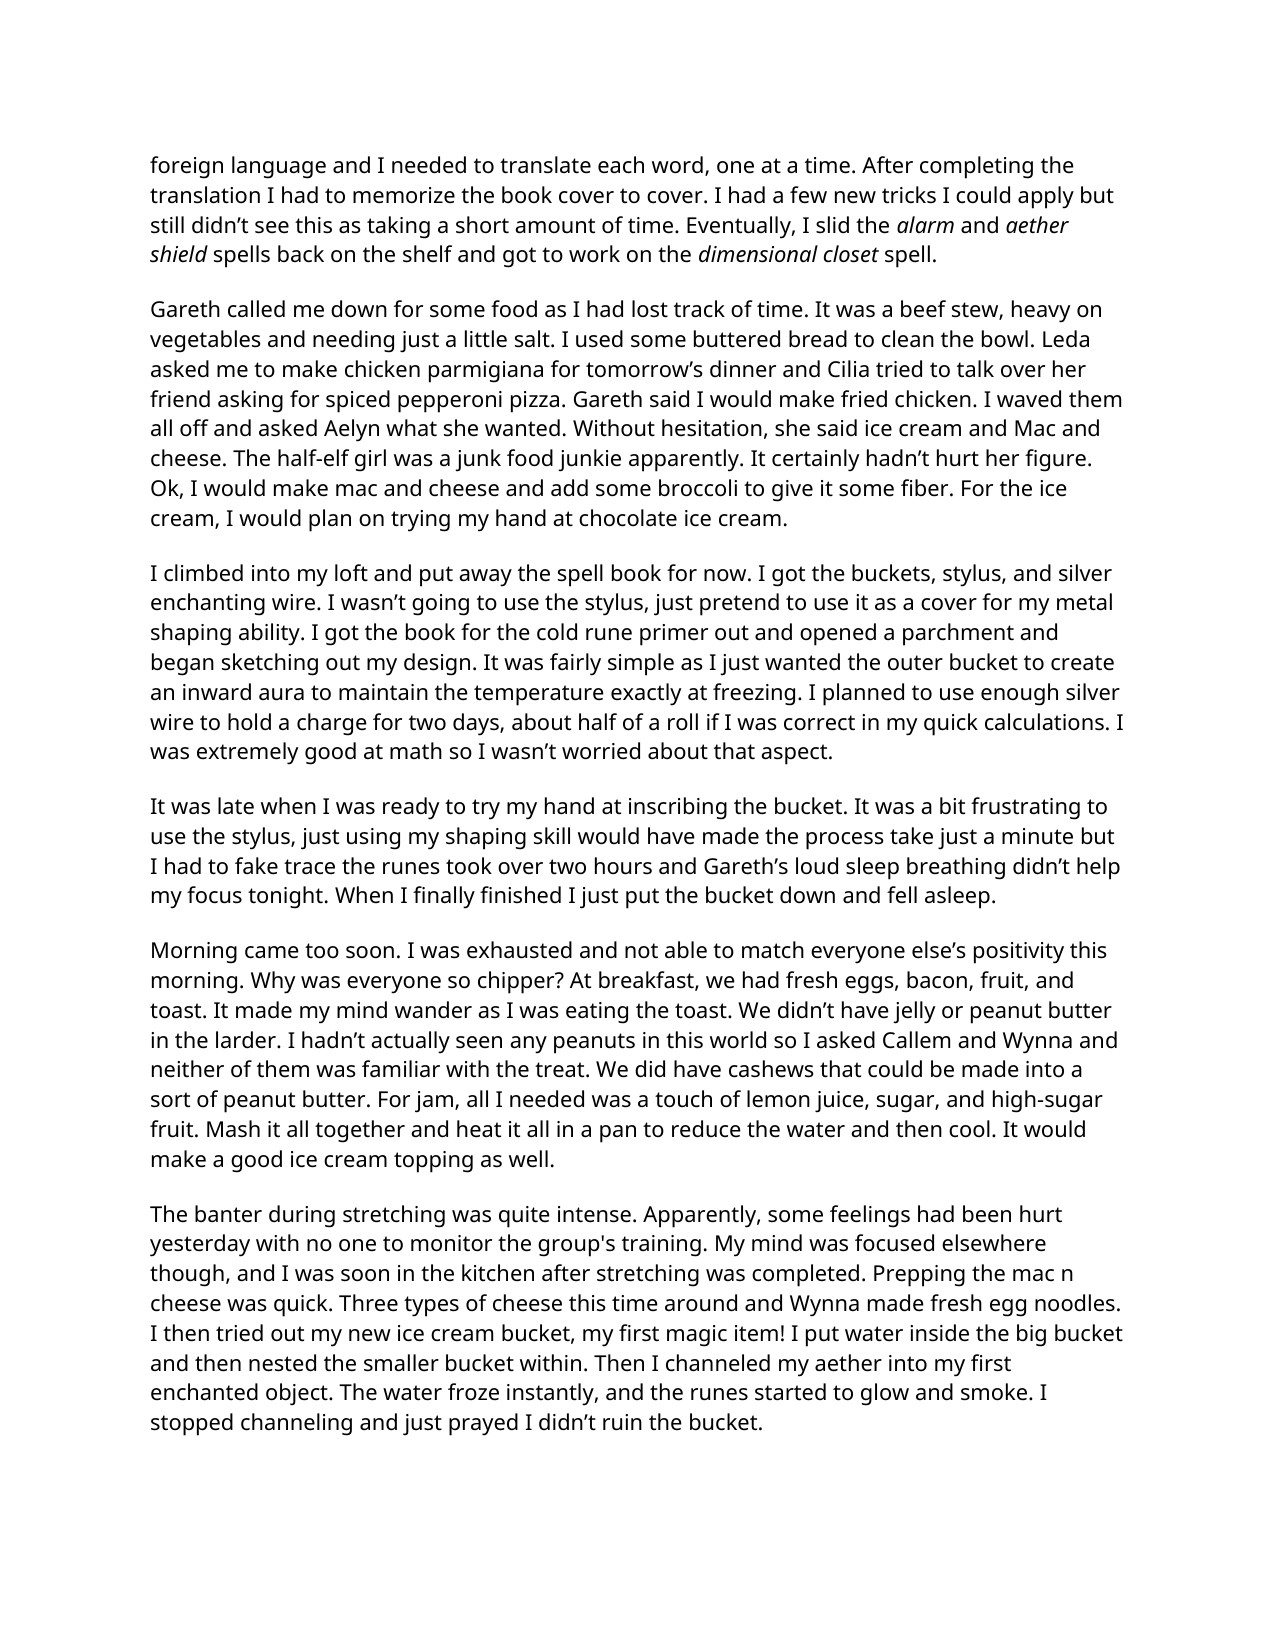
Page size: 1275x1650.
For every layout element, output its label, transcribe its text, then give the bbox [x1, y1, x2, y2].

text I climbed into my loft and put away the spell book for now. I got the buckets, stylus, and silver enchanting wire. I wasn’t going to use the stylus, just pretend to use it as a cover for my metal shaping ability. I got the book for the cold rune primer out and opened a parchment and began sketching out my design. It was fairly simple as I just wanted the outer bucket to create an inward aura to maintain the temperature exactly at freezing. I planned to use enough silver wire to hold a charge for two days, about half of a roll if I was correct in my quick calculations. I was extremely good at math so I wasn’t worried about that aspect. [150, 557, 1125, 766]
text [150, 150, 1125, 269]
text Gareth called me down for some food as I had lost track of time. It was a beef stew, heavy on vegetables and needing just a little salt. I used some buttered bread to clean the bowl. Leda asked me to make chicken parmigiana for tomorrow’s dinner and Cilia tried to talk over her friend asking for spiced pepperoni pizza. Gareth said I would make fried chicken. I waved them all off and asked Aelyn what she wanted. Without hesitation, she said ice cream and Mac and cheese. The half-elf girl was a junk food junkie apparently. It certainly hadn’t hurt her figure. Ok, I would make mac and cheese and add some broccoli to give it some fiber. For the ice cream, I would plan on trying my hand at chocolate ice cream. [150, 294, 1125, 532]
text The banter during stretching was quite intense. Apparently, some feelings had been hurt yesterday with no one to monitor the group's training. My mind was focused elsewhere though, and I was soon in the kitchen after stretching was completed. Prepping the mac n cheese was quick. Three types of cheese this time around and Wynna made fresh egg noodles. I then tried out my new ice cream bucket, my first magic item! I put water inside the big bucket and then nested the smaller bucket within. Then I channeled my aether into my first enchanted object. The water froze instantly, and the runes started to glow and smoke. I stopped channeling and just prayed I didn’t ruin the bucket. [150, 1198, 1125, 1437]
text It was late when I was ready to try my hand at inscribing the bucket. It was a bit frustrating to use the stylus, just using my shaping skill would have made the process take just a minute but I had to fake trace the runes took over two hours and Gareth’s loud sleep breathing didn’t help my focus tonight. When I finally finished I just put the bucket down and fell asleep. [150, 791, 1125, 910]
text Morning came too soon. I was exhausted and not able to match everyone else’s positivity this morning. Why was everyone so chipper? At breakfast, we had fresh eggs, bacon, fruit, and toast. It made my mind wander as I was eating the toast. We didn’t have jelly or peanut butter in the larder. I hadn’t actually seen any peanuts in this world so I asked Callem and Wynna and neither of them was familiar with the treat. We did have cashews that could be made into a sort of peanut butter. For jam, all I needed was a touch of lemon juice, sugar, and high-sugar fruit. Mash it all together and heat it all in a pan to reduce the water and then cool. It would make a good ice cream topping as well. [150, 935, 1125, 1173]
